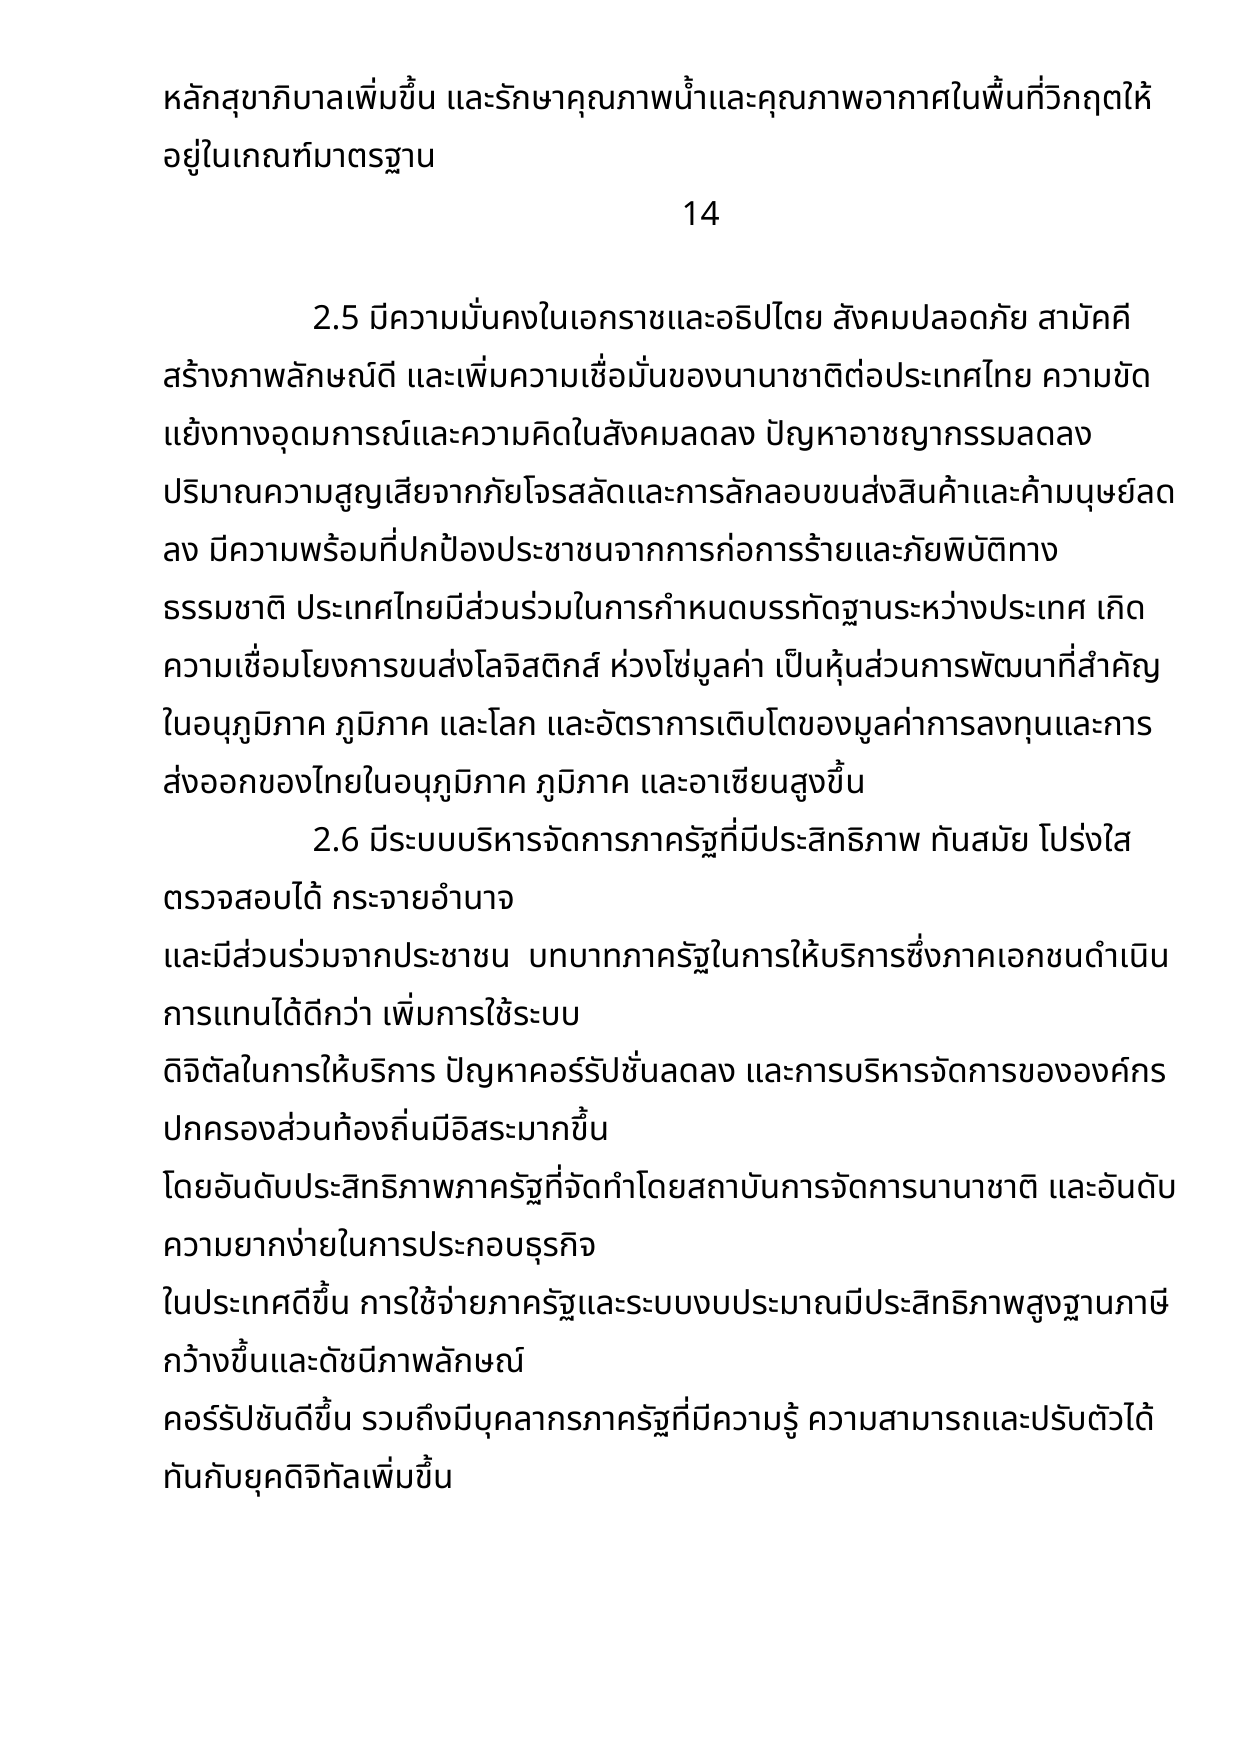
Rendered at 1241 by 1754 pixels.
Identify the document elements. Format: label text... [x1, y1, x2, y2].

text ในประเทศดีขึ้น การใช้จ่ายภาครัฐและระบบงบประมาณมีประสิทธิภาพสูงฐานภาษีกว้างขึ้นและดัชนีภาพลักษณ์ [162, 1279, 1181, 1387]
text 14 [162, 190, 1181, 235]
text และมีส่วนร่วมจากประชาชน บทบาทภาครัฐในการให้บริการซึ่งภาคเอกชนดำเนินการแทนได้ดีกว่า เพิ่มการใช้ระบบ [162, 932, 1181, 1040]
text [162, 74, 1181, 182]
text คอร์รัปชันดีขึ้น รวมถึงมีบุคลากรภาครัฐที่มีความรู้ ความสามารถและปรับตัวได้ทันกับยุคดิจิทัลเพิ่มขึ้น [162, 1395, 1181, 1503]
text โดยอันดับประสิทธิภาพภาครัฐที่จัดทำโดยสถาบันการจัดการนานาชาติ และอันดับความยากง่ายในการประกอบธุรกิจ [162, 1163, 1181, 1272]
text 2.5 มีความมั่นคงในเอกราชและอธิปไตย สังคมปลอดภัย สามัคคี สร้างภาพลักษณ์ดี และเพิ่มความเชื่อมั่นของนานาชาติต่อประเทศไทย ความขัดแย้งทางอุดมการณ์และความคิดในสังคมลดลง ปัญหาอาชญากรรมลดลง ปริมาณความสูญเสียจากภัยโจรสลัดและการลักลอบขนส่งสินค้าและค้ามนุษย์ลดลง มีความพร้อมที่ปกป้องประชาชนจากการก่อการร้ายและภัยพิบัติทางธรรมชาติ ประเทศไทยมีส่วนร่วมในการกำหนดบรรทัดฐานระหว่างประเทศ เกิดความเชื่อมโยงการขนส่งโลจิสติกส์ ห่วงโซ่มูลค่า เป็นหุ้นส่วนการพัฒนาที่สำคัญในอนุภูมิภาค ภูมิภาค และโลก และอัตราการเติบโตของมูลค่าการลงทุนและการส่งออกของไทยในอนุภูมิภาค ภูมิภาค และอาเซียนสูงขึ้น [162, 294, 1181, 808]
text 2.6 มีระบบบริหารจัดการภาครัฐที่มีประสิทธิภาพ ทันสมัย โปร่งใส ตรวจสอบได้ กระจายอำนาจ [162, 816, 1181, 924]
text ดิจิตัลในการให้บริการ ปัญหาคอร์รัปชั่นลดลง และการบริหารจัดการขององค์กรปกครองส่วนท้องถิ่นมีอิสระมากขึ้น [162, 1047, 1181, 1156]
